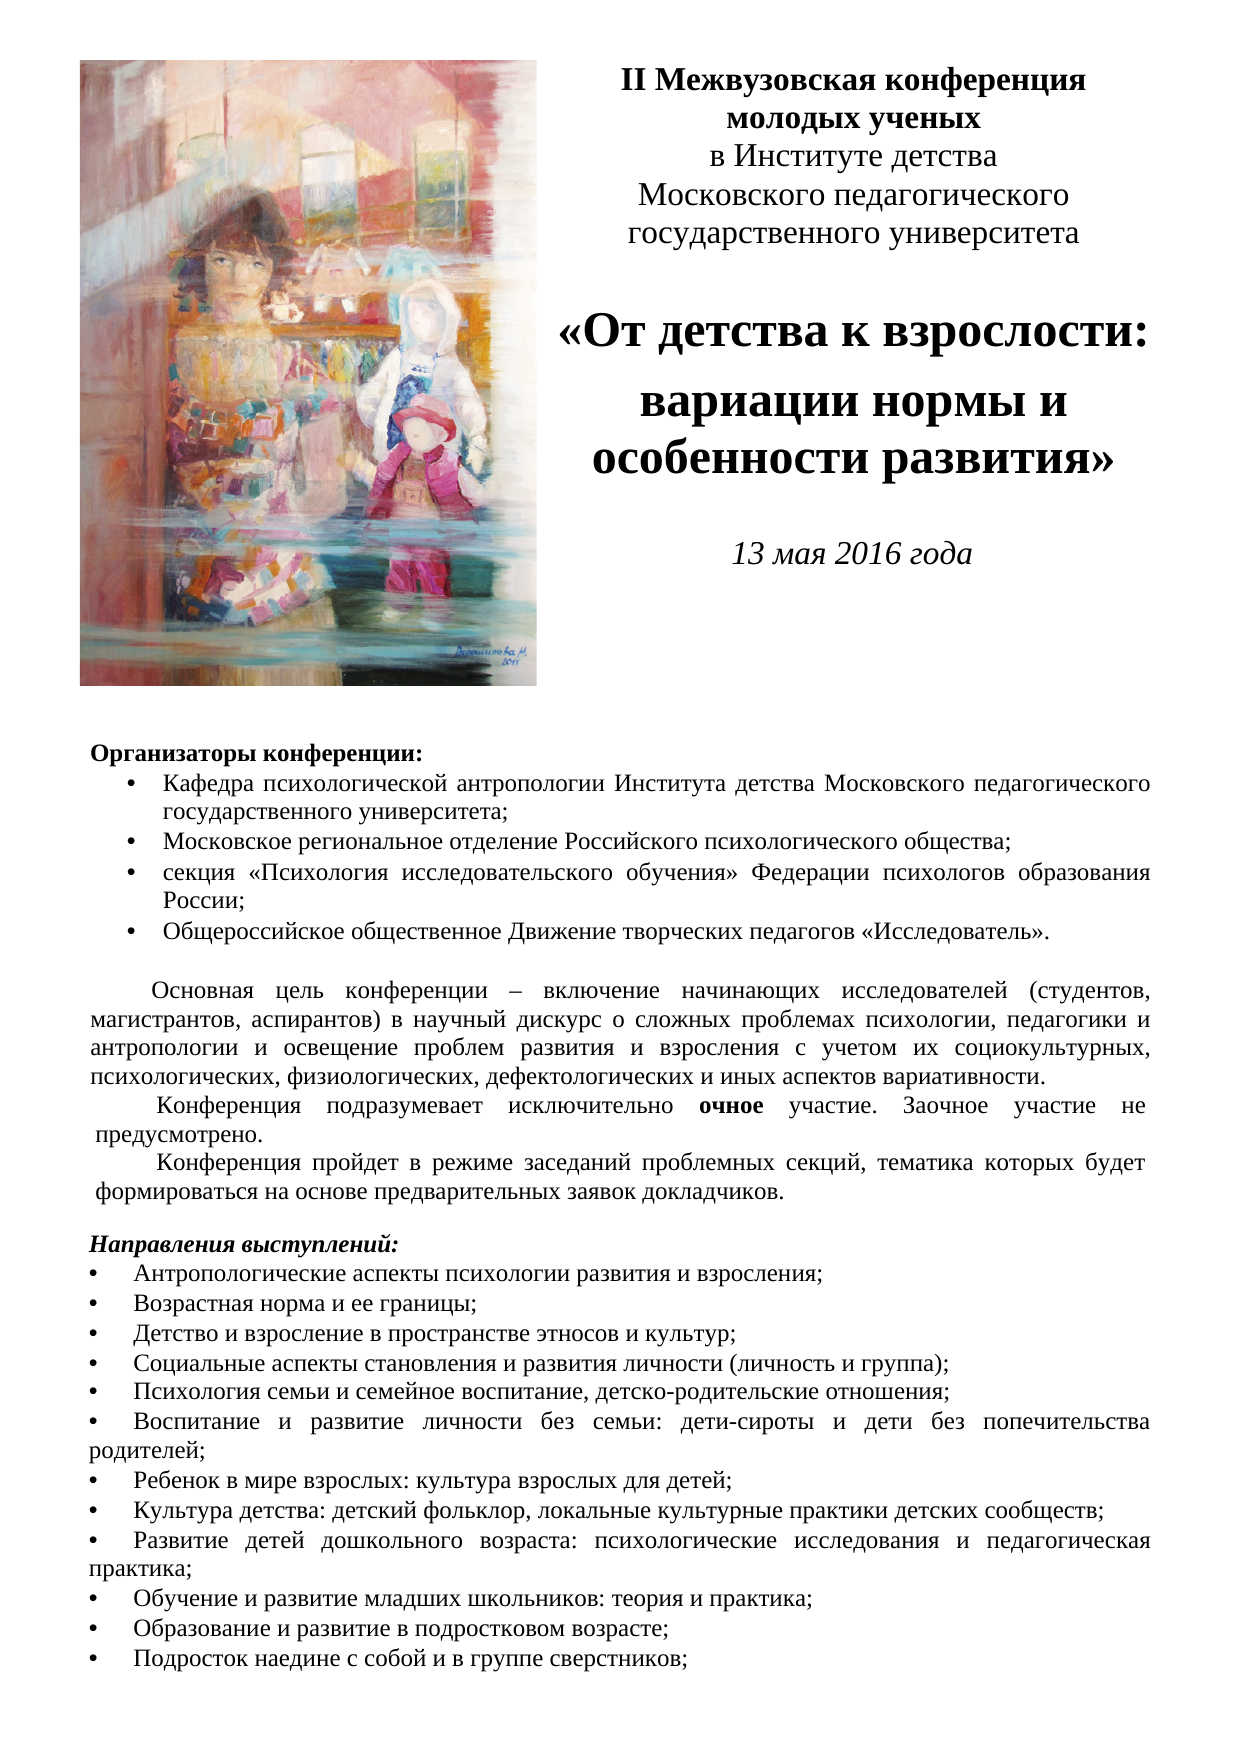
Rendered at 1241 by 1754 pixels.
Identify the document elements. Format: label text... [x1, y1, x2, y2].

text вариации нормы и особенности развития» [537, 370, 1152, 485]
text II Межвузовская конференция молодых ученых [89, 59, 1152, 136]
list Образование и развитие в подростковом возрасте; [89, 1613, 1152, 1642]
list секция «Психология исследовательского обучения» Федерации психологов образования России; [127, 857, 1151, 914]
text «От детства к взрослости: [537, 300, 1152, 357]
list Обучение и развитие младших школьников: теория и практика; [89, 1583, 1152, 1612]
text Организаторы конференции: [90, 738, 1152, 767]
text Московского педагогического государственного университета [537, 174, 1152, 251]
list Социальные аспекты становления и развития личности (личность и группа); [89, 1347, 1152, 1376]
text в Институте детства [537, 136, 1152, 174]
list Подросток наедине с собой и в группе сверстников; [89, 1643, 1152, 1672]
list Кафедра психологической антропологии Института детства Московского педагогического государственного университета; [127, 768, 1152, 825]
list Московское региональное отделение Российского психологического общества; [127, 826, 1152, 855]
list Возрастная норма и ее границы; [89, 1288, 1152, 1317]
picture [79, 60, 537, 686]
list Психология семьи и семейное воспитание, детско-родительские отношения; [89, 1376, 1152, 1405]
text 13 мая 2016 года [537, 533, 1152, 571]
list Ребенок в мире взрослых: культура взрослых для детей; [89, 1465, 1152, 1494]
list Культура детства: детский фольклор, локальные культурные практики детских сообществ; [89, 1495, 1152, 1524]
list Развитие детей дошкольного возраста: психологические исследования и педагогическая практика; [89, 1525, 1152, 1582]
list Общероссийское общественное Движение творческих педагогов «Исследователь». [127, 916, 1151, 944]
text Конференция подразумевает исключительно очное участие. Заочное участие не предусмотрено. [95, 1090, 1146, 1147]
text Направления выступлений: [89, 1229, 1152, 1258]
text Основная цель конференции – включение начинающих исследователей (студентов, магистрантов, аспирантов) в научный дискурс о сложных проблемах психологии, педагогики и антропологии и освещение проблем развития и взросления с учетом их социокультурных, психологических, физиологических, дефектологических и иных аспектов вариативности. [90, 975, 1152, 1090]
list Антропологические аспекты психологии развития и взросления; [89, 1258, 1152, 1287]
text Конференция пройдет в режиме заседаний проблемных секций, тематика которых будет формироваться на основе предварительных заявок докладчиков. [95, 1147, 1146, 1205]
list Детство и взросление в пространстве этносов и культур; [89, 1318, 1152, 1346]
list Воспитание и развитие личности без семьи: дети-сироты и дети без попечительства родителей; [89, 1406, 1152, 1464]
